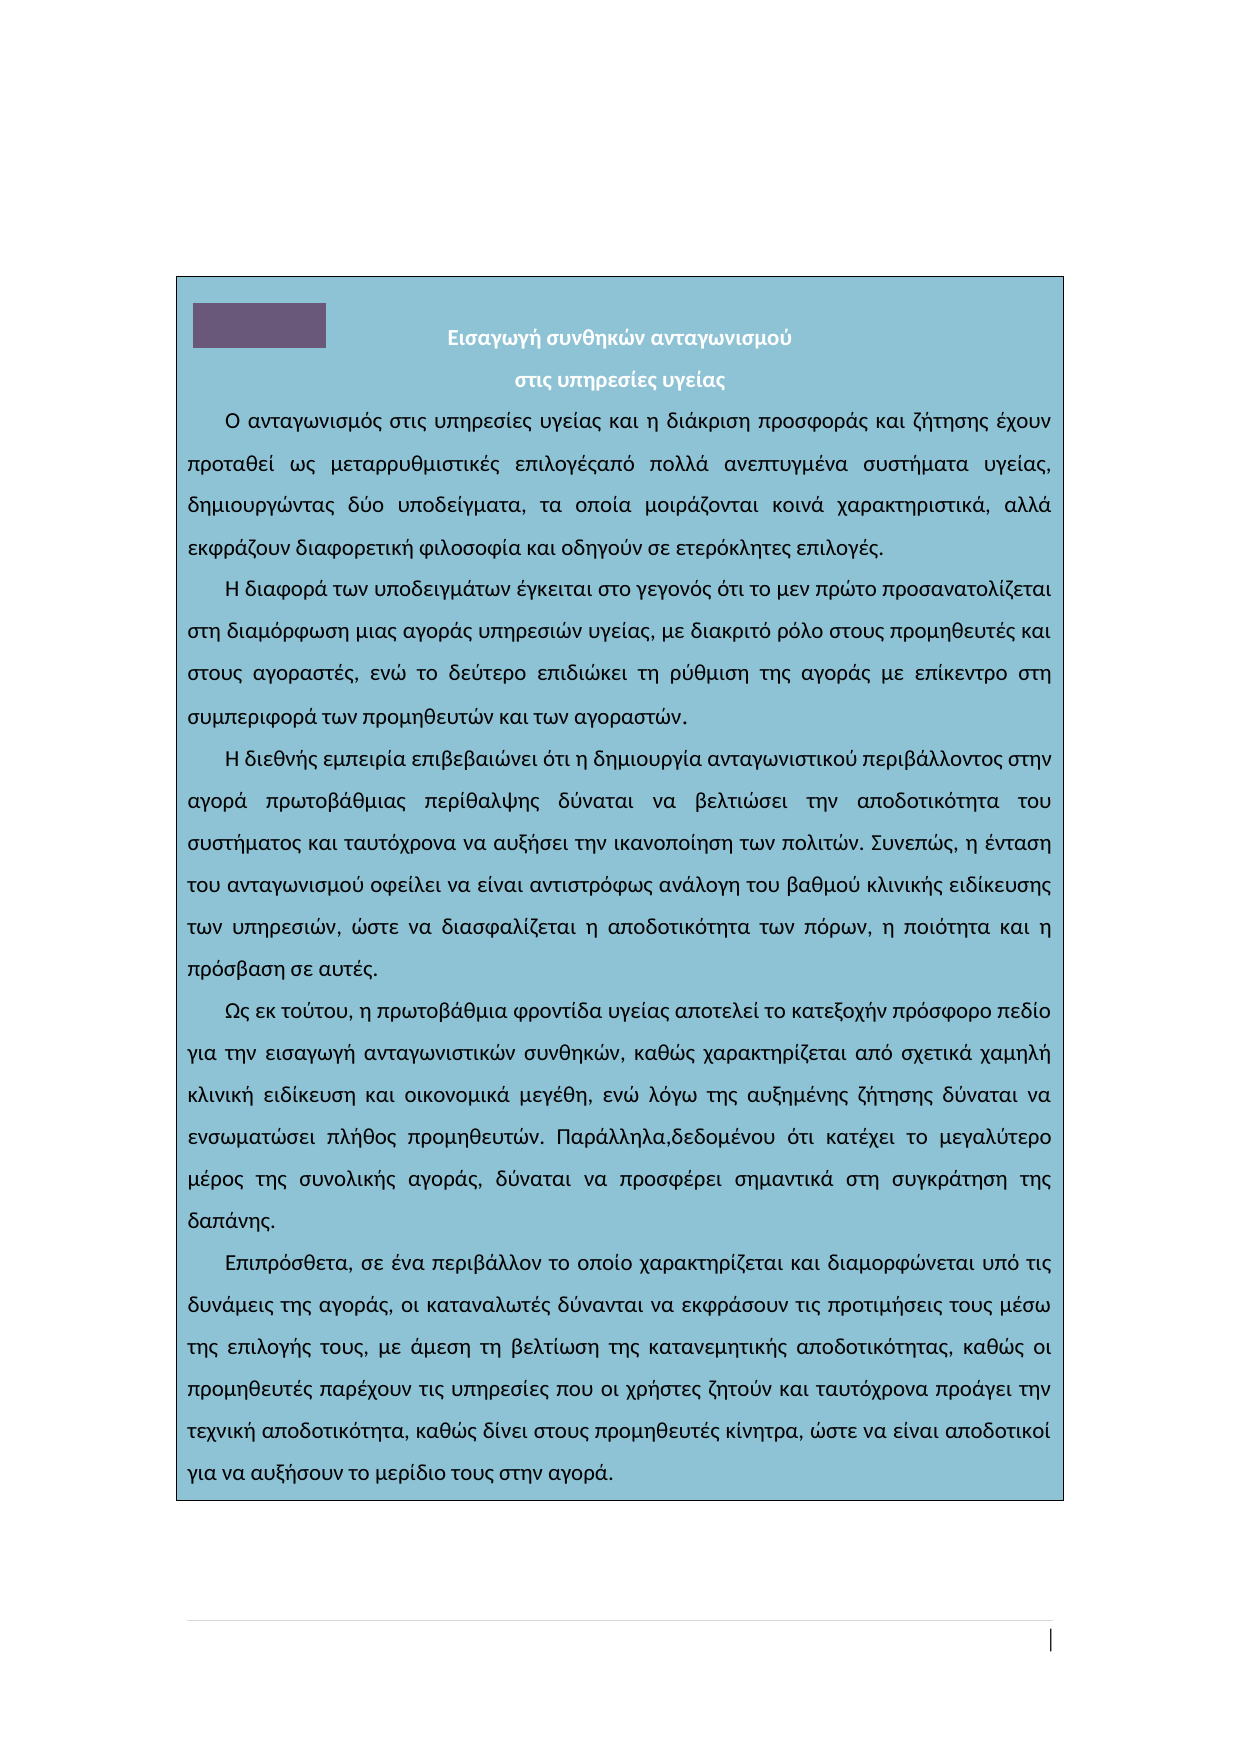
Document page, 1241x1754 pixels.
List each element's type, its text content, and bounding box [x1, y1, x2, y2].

table_header Εισαγωγή συνθηκών ανταγωνισμού στις υπηρεσίες υγείας Ο ανταγωνισμός στις υπηρεσίες υγείας και η διάκριση προσφοράς και ζήτησης έχουν προταθεί ως μεταρρυθμιστικές επιλογέςαπό πολλά ανεπτυγμένα συστήματα υγείας, δημιουργώντας δύο υποδείγματα, τα οποία μοιράζονται κοινά χαρακτηριστικά, αλλά εκφράζουν διαφορετική φιλοσοφία και οδηγούν σε ετερόκλητες επιλογές. Η διαφορά των υποδειγμάτων έγκειται στο γεγονός ότι το μεν πρώτο προσανατολίζεται στη διαμόρφωση μιας αγοράς υπηρεσιών υγείας, με διακριτό ρόλο στους προμηθευτές και στους αγοραστές, ενώ το δεύτερο επιδιώκει τη ρύθμιση της αγοράς με επίκεντρο στη συμπεριφορά των προμηθευτών και των αγοραστών. Η διεθνής εμπειρία επιβεβαιώνει ότι η δημιουργία ανταγωνιστικού περιβάλλοντος στην αγορά πρωτοβάθμιας περίθαλψης δύναται να βελτιώσει την αποδοτικότητα του συστήματος και ταυτόχρονα να αυξήσει την ικανοποίηση των πολιτών. Συνεπώς, η ένταση του ανταγωνισμού οφείλει να είναι αντιστρόφως ανάλογη του βαθμού κλινικής ειδίκευσης των υπηρεσιών, ώστε να διασφαλίζεται η αποδοτικότητα των πόρων, η ποιότητα και η πρόσβαση σε αυτές. Ως εκ τούτου, η πρωτοβάθμια φροντίδα υγείας αποτελεί το κατεξοχήν πρόσφορο πεδίο για την εισαγωγή ανταγωνιστικών συνθηκών, καθώς χαρακτηρίζεται από σχετικά χαμηλή κλινική ειδίκευση και οικονομικά μεγέθη, ενώ λόγω της αυξημένης ζήτησης δύναται να ενσωματώσει πλήθος προμηθευτών. Παράλληλα,δεδομένου ότι κατέχει το μεγαλύτερο μέρος της συνολικής αγοράς, δύναται να προσφέρει σημαντικά στη συγκράτηση της δαπάνης. Επιπρόσθετα, σε ένα περιβάλλον το οποίο χαρακτηρίζεται και διαμορφώνεται υπό τις δυνάμεις της αγοράς, οι καταναλωτές δύνανται να εκφράσουν τις προτιμήσεις τους μέσω της επιλογής τους, με άμεση τη βελτίωση της κατανεμητικής αποδοτικότητας, καθώς οι προμηθευτές παρέχουν τις υπηρεσίες που οι χρήστες ζητούν και ταυτόχρονα προάγει την τεχνική αποδοτικότητα, καθώς δίνει στους προμηθευτές κίνητρα, ώστε να είναι αποδοτικοί για να αυξήσουν το μερίδιο τους στην αγορά. [177, 277, 1063, 1500]
